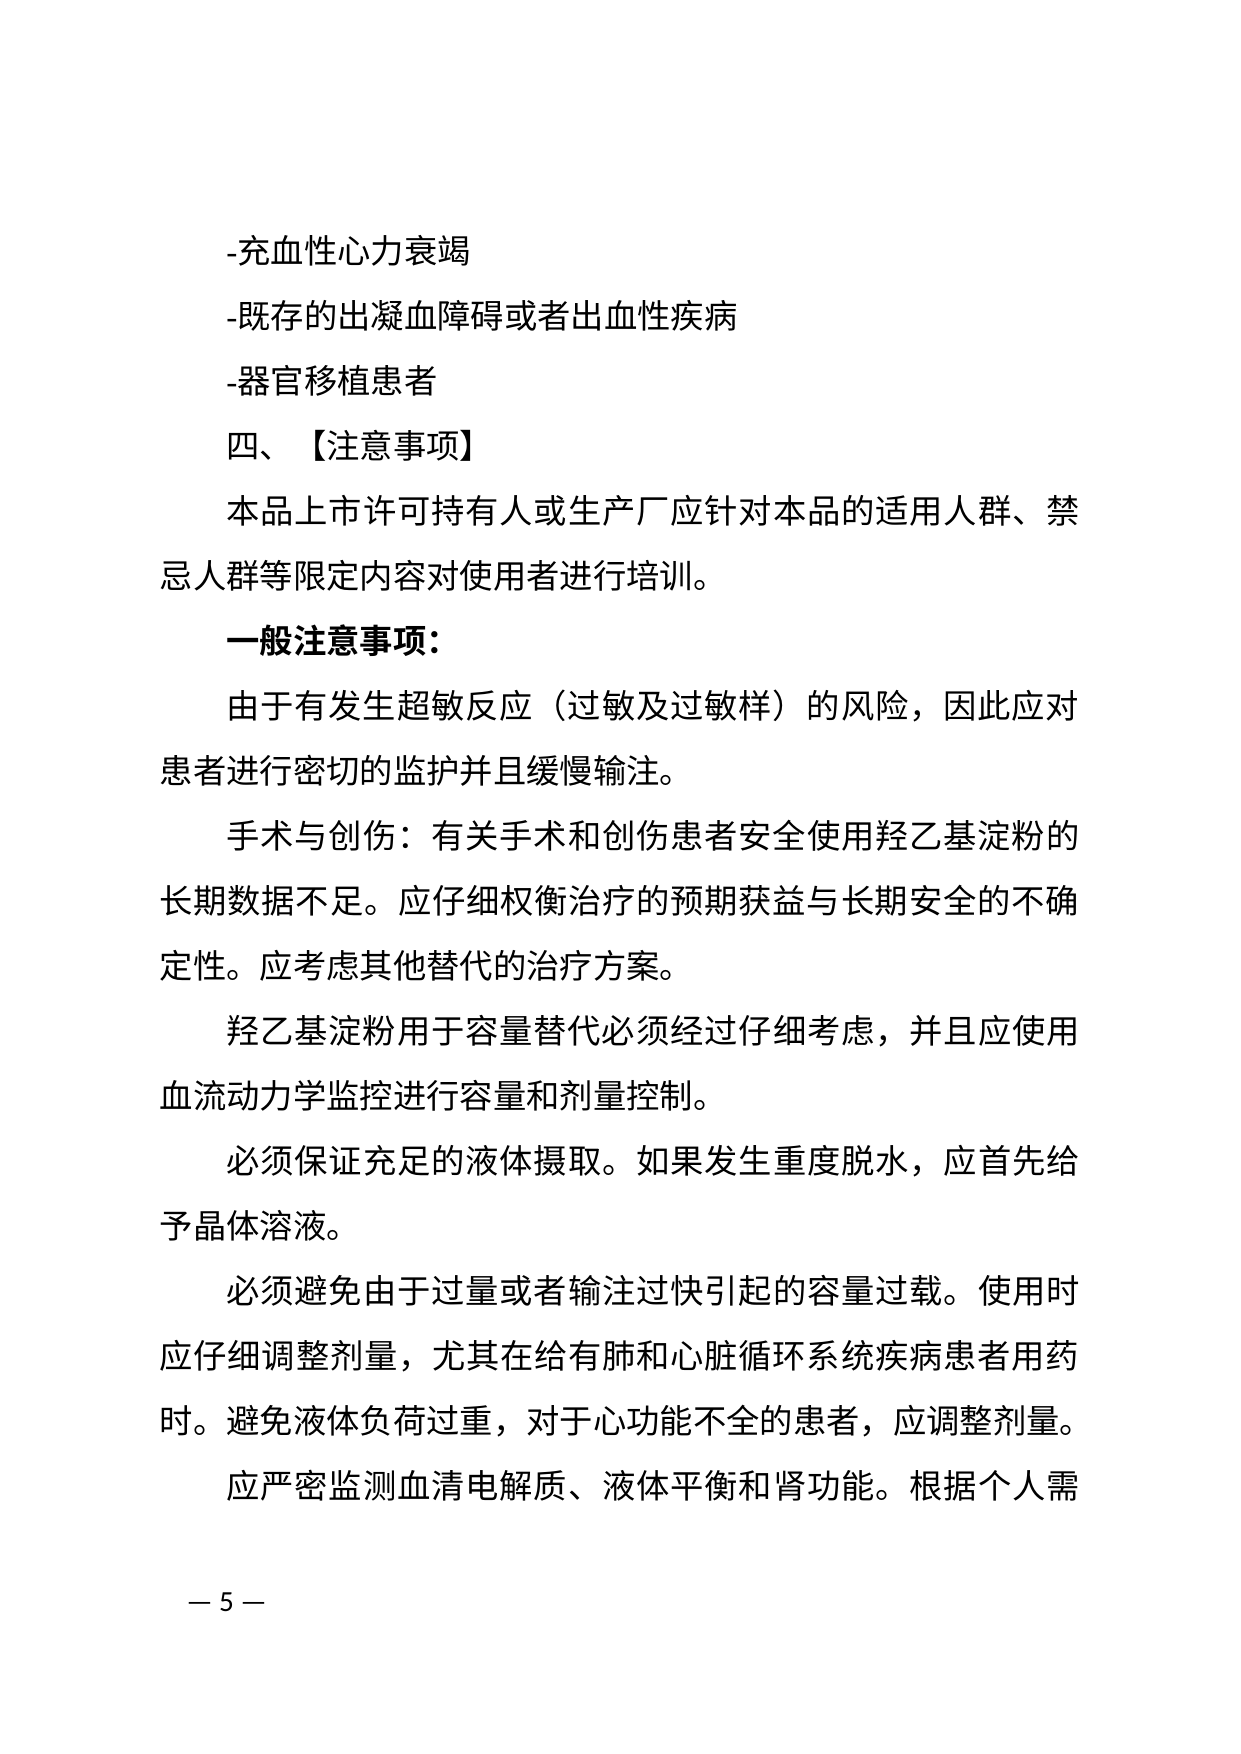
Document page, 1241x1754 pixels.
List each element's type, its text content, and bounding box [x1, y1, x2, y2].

text 必须保证充足的液体摄取。如果发生重度脱水，应首先给予晶体溶液。 [159, 1127, 1081, 1257]
text -器官移植患者 [159, 347, 1081, 412]
text -充血性心力衰竭 [159, 217, 1081, 282]
text 一般注意事项： [159, 607, 1081, 672]
text -既存的出凝血障碍或者出血性疾病 [159, 282, 1081, 347]
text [159, 1452, 1081, 1517]
text 四、【注意事项】 [159, 412, 1081, 477]
text 本品上市许可持有人或生产厂应针对本品的适用人群、禁忌人群等限定内容对使用者进行培训。 [159, 477, 1081, 607]
text 羟乙基淀粉用于容量替代必须经过仔细考虑，并且应使用血流动力学监控进行容量和剂量控制。 [159, 997, 1081, 1127]
text 必须避免由于过量或者输注过快引起的容量过载。使用时应仔细调整剂量，尤其在给有肺和心脏循环系统疾病患者用药时。避免液体负荷过重，对于心功能不全的患者，应调整剂量。 [159, 1257, 1081, 1452]
text 手术与创伤：有关手术和创伤患者安全使用羟乙基淀粉的长期数据不足。应仔细权衡治疗的预期获益与长期安全的不确定性。应考虑其他替代的治疗方案。 [159, 802, 1081, 997]
text 由于有发生超敏反应（过敏及过敏样）的风险，因此应对患者进行密切的监护并且缓慢输注。 [159, 672, 1081, 802]
